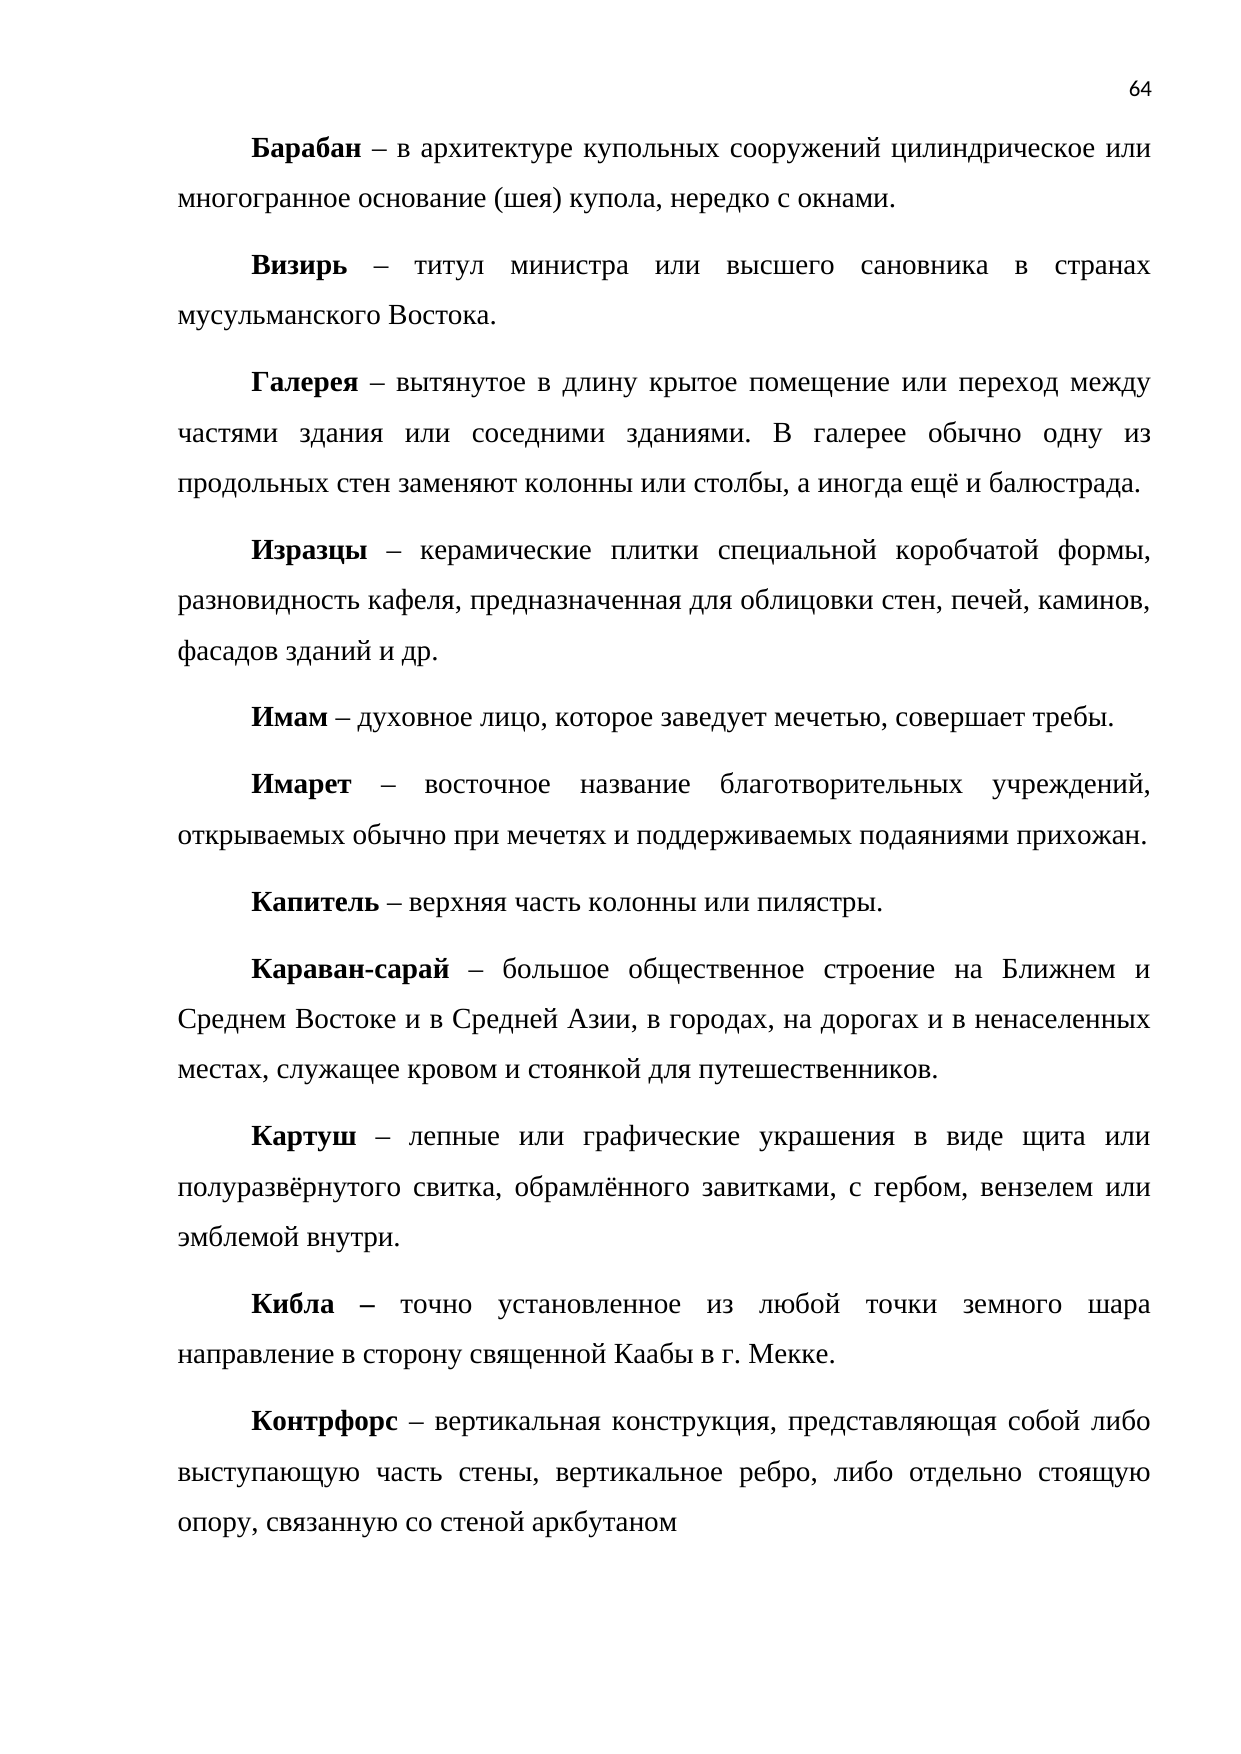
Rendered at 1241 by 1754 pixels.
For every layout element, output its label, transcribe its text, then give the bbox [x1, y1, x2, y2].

text Имарет – восточное название благотворительных учреждений, открываемых обычно при мечетях и поддерживаемых подаяниями прихожан. [177, 767, 1152, 850]
text Барабан – в архитектуре купольных сооружений цилиндрическое или многогранное основание (шея) купола, нередко с окнами. [177, 130, 1152, 214]
text Контрфорс – вертикальная конструкция, представляющая собой либо выступающую часть стены, вертикальное ребро, либо отдельно стоящую опору, связанную со стеной аркбутаном [177, 1487, 1152, 1537]
text Картуш – лепные или графические украшения в виде щита или полуразвёрнутого свитка, обрамлённого завитками, с гербом, вензелем или эмблемой внутри. [177, 1118, 1152, 1253]
text Галерея – вытянутое в длину крытое помещение или переход между частями здания или соседними зданиями. В галерее обычно одну из продольных стен заменяют колонны или столбы, а иногда ещё и балюстрада. [177, 364, 1152, 498]
text Кибла – точно установленное из любой точки земного шара направление в сторону священной Каабы в г. Мекке. [177, 1286, 1152, 1370]
text Караван-сарай – большое общественное строение на Ближнем и Среднем Востоке и в Средней Азии, в городах, на дорогах и в ненаселенных местах, служащее кровом и стоянкой для путешественников. [177, 951, 1152, 1085]
text Капитель – верхняя часть колонны или пилястры. [177, 884, 1152, 917]
text Имам – духовное лицо, которое заведует мечетью, совершает требы. [177, 699, 1152, 733]
text Контрфорс – вертикальная конструкция, представляющая собой либо выступающую часть стены, вертикальное ребро, либо отдельно стоящую опору, связанную со стеной аркбутаном [177, 1403, 1152, 1454]
text Визирь – титул министра или высшего сановника в странах мусульманского Востока. [177, 247, 1152, 331]
text Изразцы – керамические плитки специальной коробчатой формы, разновидность кафеля, предназначенная для облицовки стен, печей, каминов, фасадов зданий и др. [177, 532, 1152, 666]
